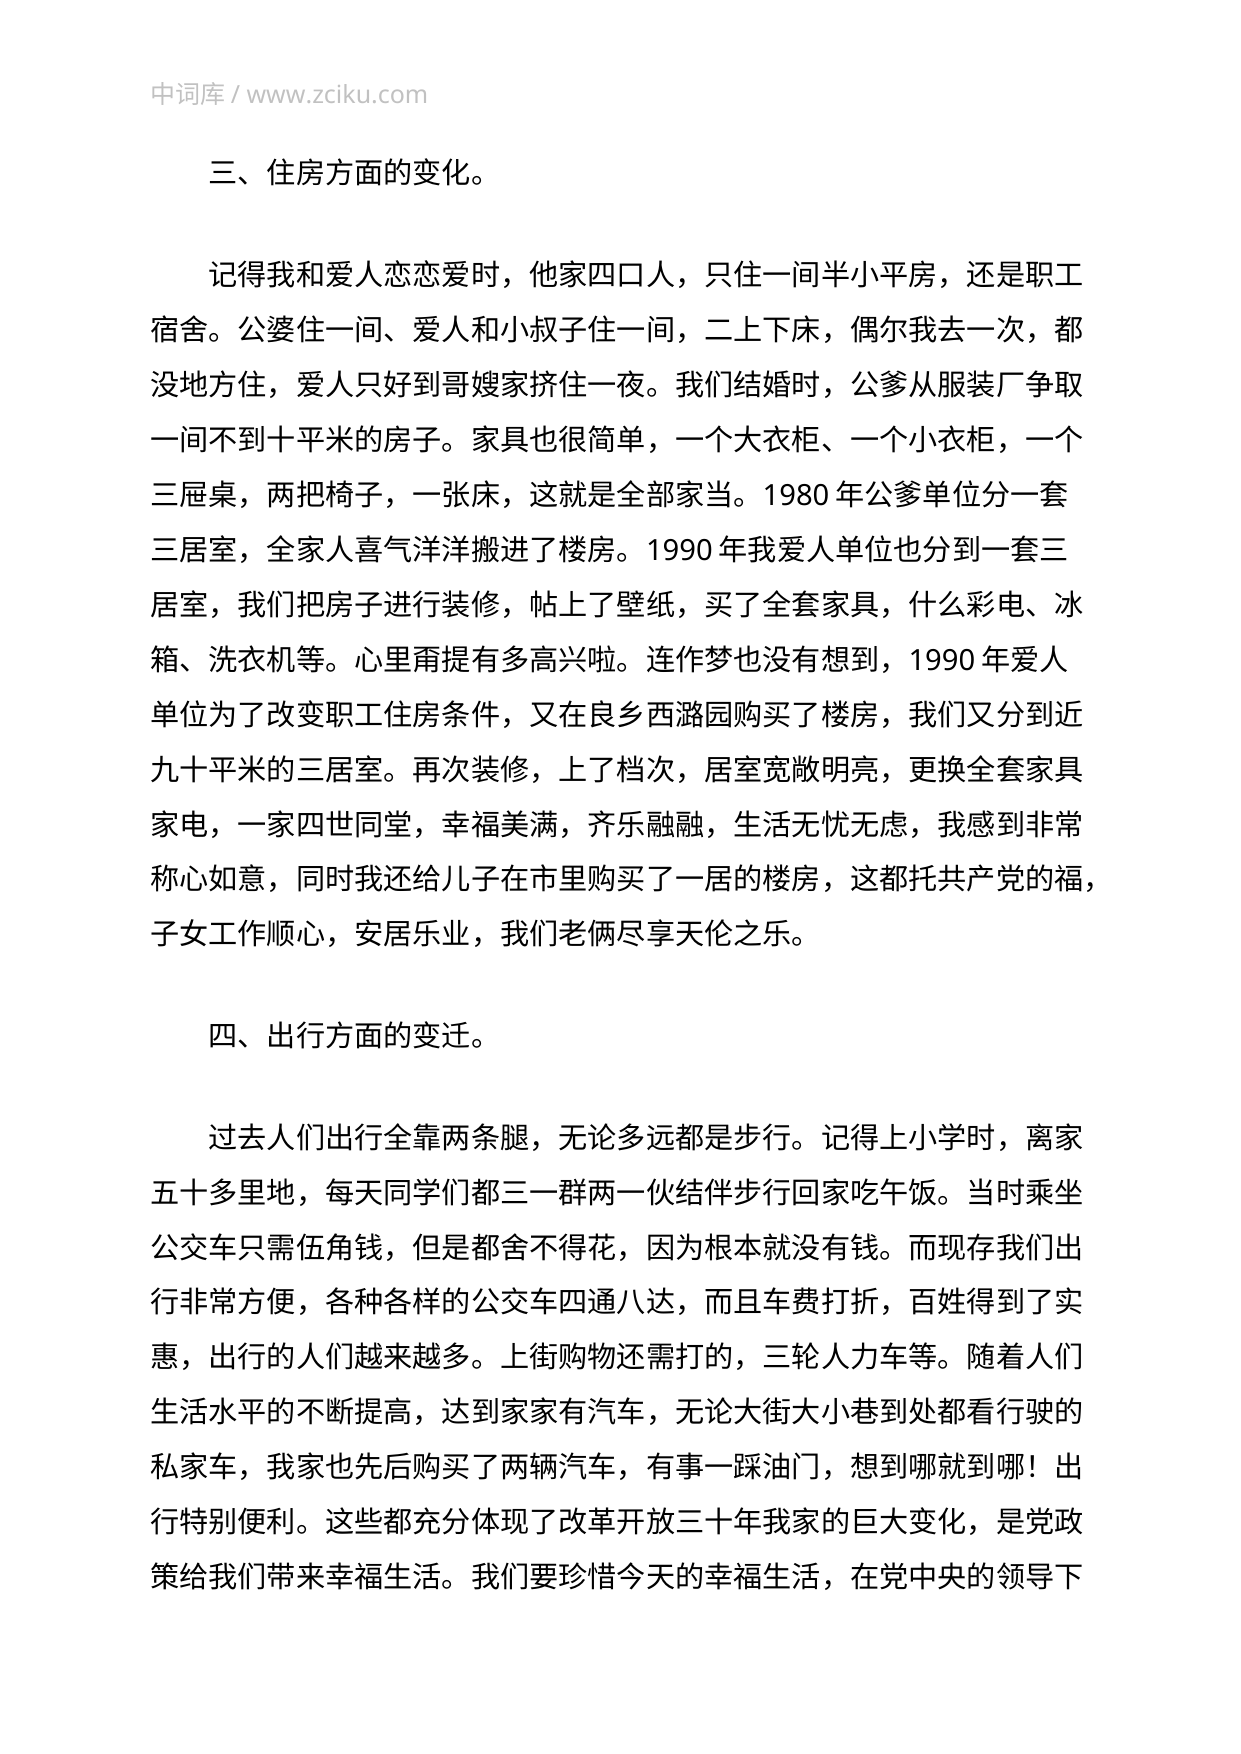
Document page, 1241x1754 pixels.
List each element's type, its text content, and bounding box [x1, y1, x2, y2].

text 四、出行方面的变迁。 [150, 1013, 1090, 1055]
text 记得我和爱人恋恋爱时，他家四口人，只住一间半小平房，还是职工宿舍。公婆住一间、爱人和小叔子住一间，二上下床，偶尔我去一次，都没地方住，爱人只好到哥嫂家挤住一夜。我们结婚时，公爹从服装厂争取一间不到十平米的房子。家具也很简单，一个大衣柜、一个小衣柜，一个三屉桌，两把椅子，一张床，这就是全部家当。1980年公爹单位分一套三居室，全家人喜气洋洋搬进了楼房。1990年我爱人单位也分到一套三居室，我们把房子进行装修，帖上了壁纸，买了全套家具，什么彩电、冰箱、洗衣机等。心里甭提有多高兴啦。连作梦也没有想到，1990年爱人单位为了改变职工住房条件，又在良乡西潞园购买了楼房，我们又分到近九十平米的三居室。再次装修，上了档次，居室宽敞明亮，更换全套家具家电，一家四世同堂，幸福美满，齐乐融融，生活无忧无虑，我感到非常称心如意，同时我还给儿子在市里购买了一居的楼房，这都托共产党的福，子女工作顺心，安居乐业，我们老俩尽享天伦之乐。 [150, 252, 1090, 953]
text 三、住房方面的变化。 [150, 150, 1090, 192]
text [150, 1114, 1090, 1596]
